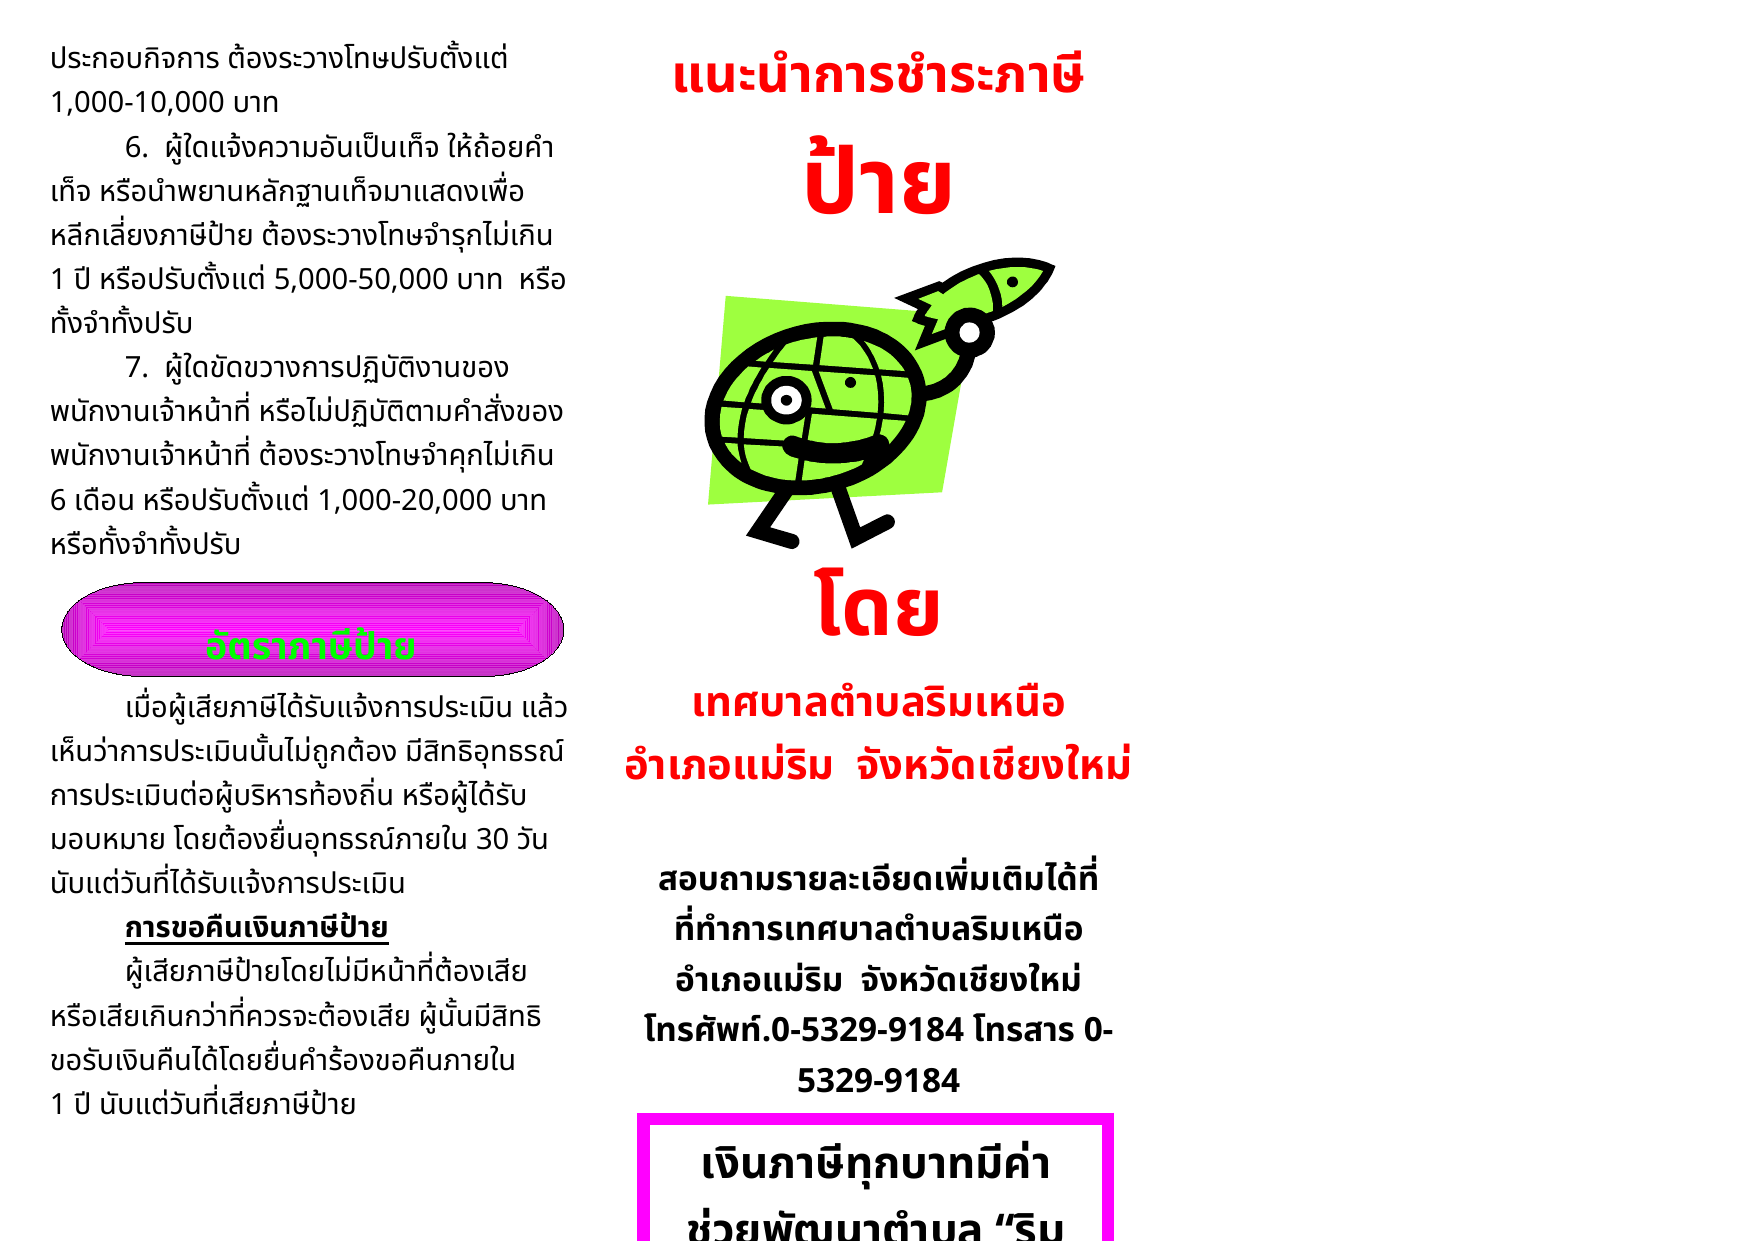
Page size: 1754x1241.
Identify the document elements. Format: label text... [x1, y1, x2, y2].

text 7. ผู้ใดขัดขวางการปฏิบัติงานของพนักงานเจ้าหน้าที่ หรือไม่ปฏิบัติตามคำสั่งของพนักงานเจ้าหน้าที่ ต้องระวางโทษจำคุกไม่เกิน 6 เดือน หรือปรับตั้งแต่ 1,000-20,000 บาท หรือทั้งจำทั้งปรับ [49, 347, 572, 567]
text โดย [617, 549, 1140, 672]
text 6. ผู้ใดแจ้งความอันเป็นเท็จ ให้ถ้อยคำเท็จ หรือนำพยานหลักฐานเท็จมาแสดงเพื่อหลีกเลี่ยงภาษีป้าย ต้องระวางโทษจำรุกไม่เกิน 1 ปี หรือปรับตั้งแต่ 5,000-50,000 บาท หรือทั้งจำทั้งปรับ [49, 126, 572, 347]
text สอบถามรายละเอียดเพิ่มเติมได้ที่ [617, 855, 1140, 905]
text การขอคืนเงินภาษีป้าย [49, 907, 572, 951]
text โทรศัพท์.0-5329-9184 โทรสาร 0-5329-9184 [617, 1006, 1140, 1102]
text แนะนำการชำระภาษี [617, 37, 1140, 116]
text ที่ทำการเทศบาลตำบลริมเหนือ [617, 905, 1140, 956]
text ป้าย [617, 116, 1140, 255]
text อำเภอแม่ริม จังหวัดเชียงใหม่ [617, 735, 1140, 798]
text 5. ผู้ใดไม่แจ้งรับโอนป้ายหรือไม่แสดงรายการเสียภาษีป้ายไว้ ณ ที่เปิดเผยในสถานที่ประกอบกิจการ ต้องระวางโทษปรับตั้งแต่ 1,000-10,000 บาท [49, 37, 572, 126]
text ผู้เสียภาษีป้ายโดยไม่มีหน้าที่ต้องเสียหรือเสียเกินกว่าที่ควรจะต้องเสีย ผู้นั้นมีสิทธิขอรับเงินคืนได้โดยยื่นคำร้องขอคืนภายใน 1 ปี นับแต่วันที่เสียภาษีป้าย [49, 951, 572, 1127]
text เทศบาลตำบลริมเหนือ [617, 672, 1140, 735]
text อำเภอแม่ริม จังหวัดเชียงใหม่ [617, 956, 1140, 1006]
text เมื่อผู้เสียภาษีได้รับแจ้งการประเมิน แล้วเห็นว่าการประเมินนั้นไม่ถูกต้อง มีสิทธิอุทธรณ์การประเมินต่อผู้บริหารท้องถิ่น หรือผู้ได้รับมอบหมาย โดยต้องยื่นอุทธรณ์ภายใน 30 วัน นับแต่วันที่ได้รับแจ้งการประเมิน [49, 686, 572, 907]
